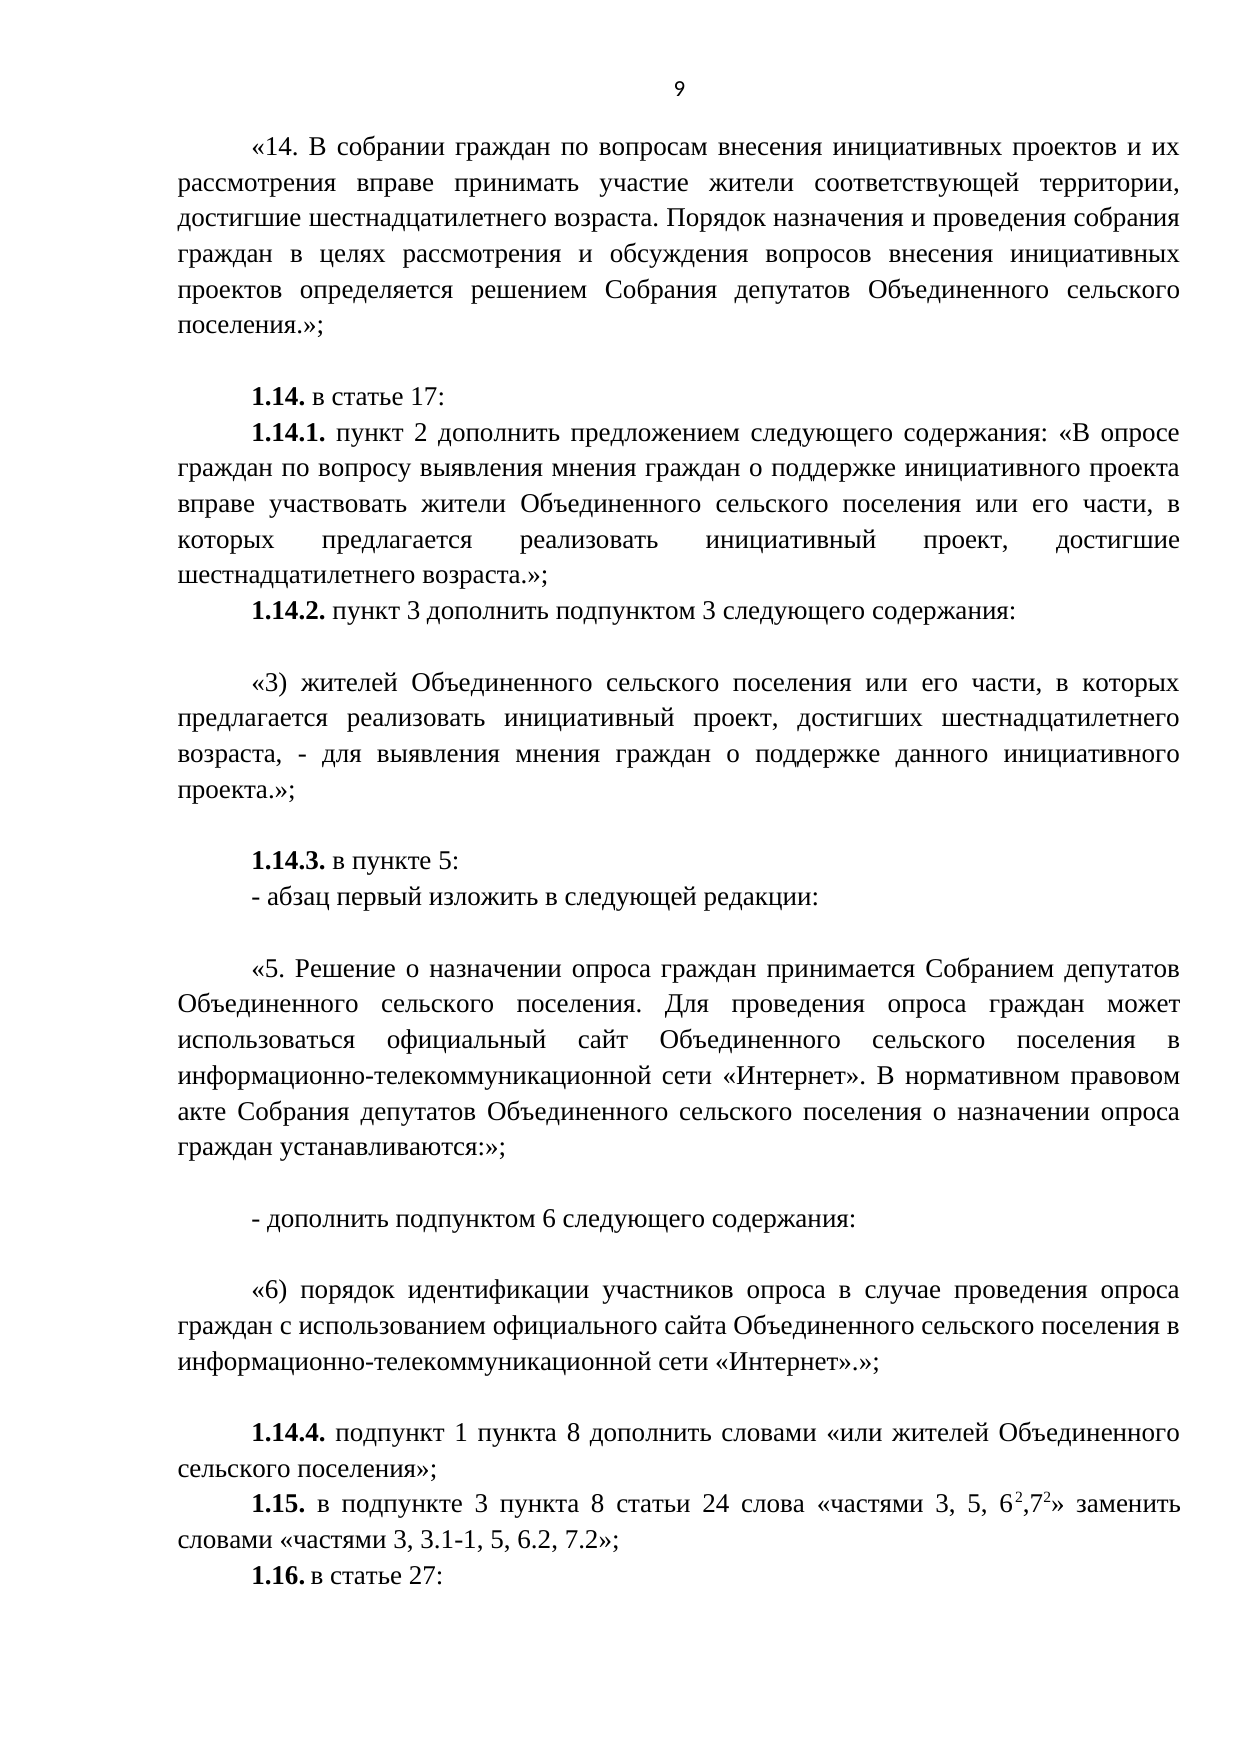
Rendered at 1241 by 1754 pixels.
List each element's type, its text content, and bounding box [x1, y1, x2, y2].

text «6) порядок идентификации участников опроса в случае проведения опроса граждан с использованием официального сайта Объединенного сельского поселения в информационно-телекоммуникационной сети «Интернет».»; [177, 1273, 1181, 1376]
text 1.14.4. подпункт 1 пункта 8 дополнить словами «или жителей Объединенного сельского поселения»; [177, 1416, 1181, 1483]
text 1.14.1. пункт 2 дополнить предложением следующего содержания: «В опросе граждан по вопросу выявления мнения граждан о поддержке инициативного проекта вправе участвовать жители Объединенного сельского поселения или его части, в которых предлагается реализовать инициативный проект, достигшие шестнадцатилетнего возраста.»; [177, 416, 1181, 590]
text - абзац первый изложить в следующей редакции: [177, 880, 1181, 911]
text 1.15. в подпункте 3 пункта 8 статьи 24 слова «частями 3, 5, 62,72» заменить словами «частями 3, 3.1-1, 5, 6.2, 7.2»; [177, 1488, 1181, 1554]
text 1.14.3. в пункте 5: [177, 844, 1181, 876]
text «14. В собрании граждан по вопросам внесения инициативных проектов и их рассмотрения вправе принимать участие жители соответствующей территории, достигшие шестнадцатилетнего возраста. Порядок назначения и проведения собрания граждан в целях рассмотрения и обсуждения вопросов внесения инициативных проектов определяется решением Собрания депутатов Объединенного сельского поселения.»; [177, 130, 1181, 340]
text «5. Решение о назначении опроса граждан принимается Собранием депутатов Объединенного сельского поселения. Для проведения опроса граждан может использоваться официальный сайт Объединенного сельского поселения в информационно-телекоммуникационной сети «Интернет». В нормативном правовом акте Собрания депутатов Объединенного сельского поселения о назначении опроса граждан устанавливаются:»; [177, 952, 1181, 1161]
text - дополнить подпунктом 6 следующего содержания: [177, 1202, 1181, 1233]
text 1.14.2. пункт 3 дополнить подпунктом 3 следующего содержания: [177, 594, 1181, 626]
text 1.16. в статье 27: [177, 1559, 1181, 1590]
text «3) жителей Объединенного сельского поселения или его части, в которых предлагается реализовать инициативный проект, достигших шестнадцатилетнего возраста, - для выявления мнения граждан о поддержке данного инициативного проекта.»; [177, 666, 1181, 804]
text 1.14. в статье 17: [177, 380, 1181, 411]
